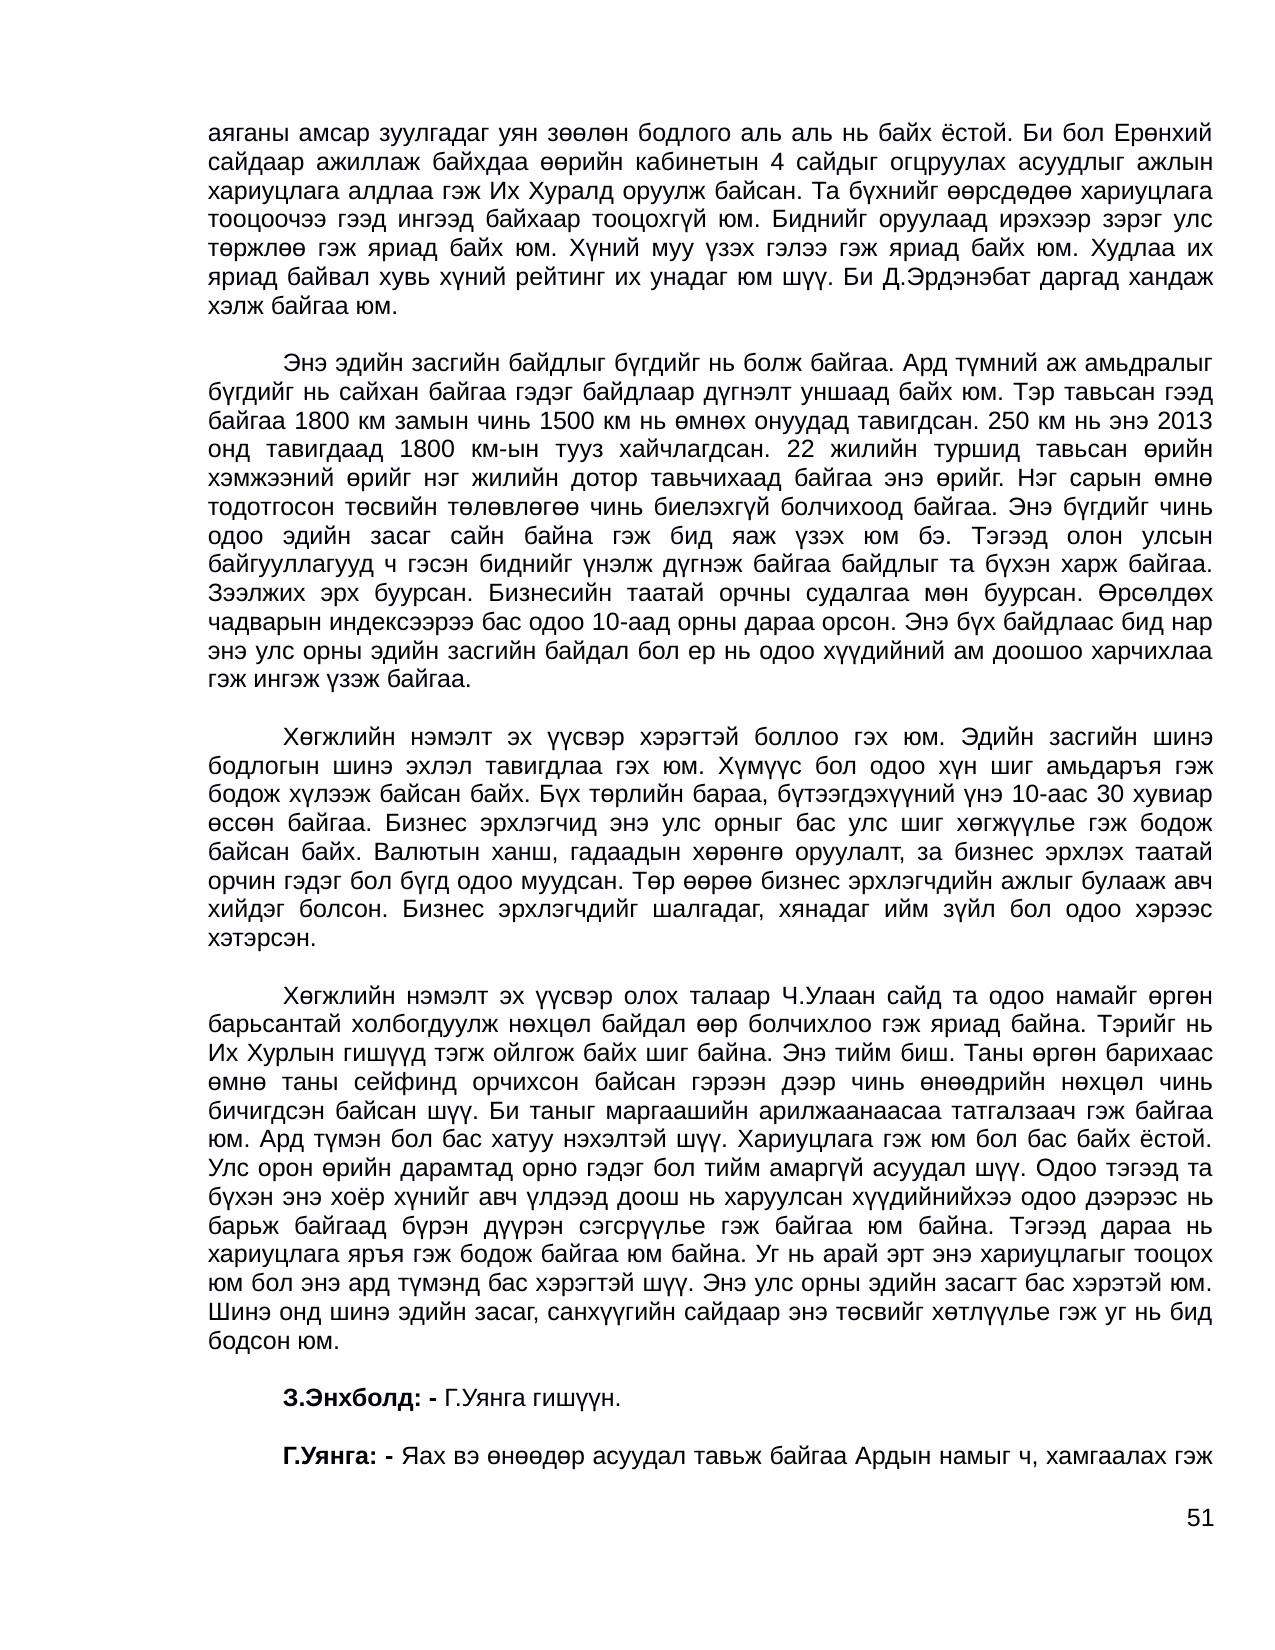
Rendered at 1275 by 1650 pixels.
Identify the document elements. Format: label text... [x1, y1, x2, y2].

text Хөгжлийн нэмэлт эх үүсвэр хэрэгтэй боллоо гэх юм. Эдийн засгийн шинэ бодлогын шинэ эхлэл тавигдлаа гэх юм. Хүмүүс бол одоо хүн шиг амьдаръя гэж бодож хүлээж байсан байх. Бүх төрлийн бараа, бүтээгдэхүүний үнэ 10-аас 30 хувиар өссөн байгаа. Бизнес эрхлэгчид энэ улс орныг бас улс шиг хөгжүүлье гэж бодож байсан байх. Валютын ханш, гадаадын хөрөнгө оруулалт, за бизнес эрхлэх таатай орчин гэдэг бол бүгд одоо муудсан. Төр өөрөө бизнес эрхлэгчдийн ажлыг булааж авч хийдэг болсон. Бизнес эрхлэгчдийг шалгадаг, хянадаг ийм зүйл бол одоо хэрээс хэтэрсэн. [208, 722, 1214, 952]
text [208, 1441, 1214, 1469]
text Хөгжлийн нэмэлт эх үүсвэр олох талаар Ч.Улаан сайд та одоо намайг өргөн барьсантай холбогдуулж нөхцөл байдал өөр болчихлоо гэж яриад байна. Тэрийг нь Их Хурлын гишүүд тэгж ойлгож байх шиг байна. Энэ тийм биш. Таны өргөн барихаас өмнө таны сейфинд орчихсон байсан гэрээн дээр чинь өнөөдрийн нөхцөл чинь бичигдсэн байсан шүү. Би таныг маргаашийн арилжаанаасаа татгалзаач гэж байгаа юм. Ард түмэн бол бас хатуу нэхэлтэй шүү. Хариуцлага гэж юм бол бас байх ёстой. Улс орон өрийн дарамтад орно гэдэг бол тийм амаргүй асуудал шүү. Одоо тэгээд та бүхэн энэ хоёр хүнийг авч үлдээд доош нь харуулсан хүүдийнийхээ одоо дээрээс нь барьж байгаад бүрэн дүүрэн сэгсрүүлье гэж байгаа юм байна. Тэгээд дараа нь хариуцлага яръя гэж бодож байгаа юм байна. Уг нь арай эрт энэ хариуцлагыг тооцох юм бол энэ ард түмэнд бас хэрэгтэй шүү. Энэ улс орны эдийн засагт бас хэрэтэй юм. Шинэ онд шинэ эдийн засаг, санхүүгийн сайдаар энэ төсвийг хөтлүүлье гэж уг нь бид бодсон юм. [208, 981, 1214, 1354]
text Энэ эдийн засгийн байдлыг бүгдийг нь болж байгаа. Ард түмний аж амьдралыг бүгдийг нь сайхан байгаа гэдэг байдлаар дүгнэлт уншаад байх юм. Тэр тавьсан гээд байгаа 1800 км замын чинь 1500 км нь өмнөх онуудад тавигдсан. 250 км нь энэ 2013 онд тавигдаад 1800 км-ын тууз хайчлагдсан. 22 жилийн туршид тавьсан өрийн хэмжээний өрийг нэг жилийн дотор тавьчихаад байгаа энэ өрийг. Нэг сарын өмнө тодотгосон төсвийн төлөвлөгөө чинь биелэхгүй болчихоод байгаа. Энэ бүгдийг чинь одоо эдийн засаг сайн байна гэж бид яаж үзэх юм бэ. Тэгээд олон улсын байгууллагууд ч гэсэн биднийг үнэлж дүгнэж байгаа байдлыг та бүхэн харж байгаа. Зээлжих эрх буурсан. Бизнесийн таатай орчны судалгаа мөн буурсан. Өрсөлдөх чадварын индексээрээ бас одоо 10-аад орны дараа орсон. Энэ бүх байдлаас бид нар энэ улс орны эдийн засгийн байдал бол ер нь одоо хүүдийний ам доошоо харчихлаа гэж ингэж үзэж байгаа. [208, 348, 1214, 693]
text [208, 118, 1214, 319]
text З.Энхболд: - Г.Уянга гишүүн. [208, 1383, 1214, 1412]
